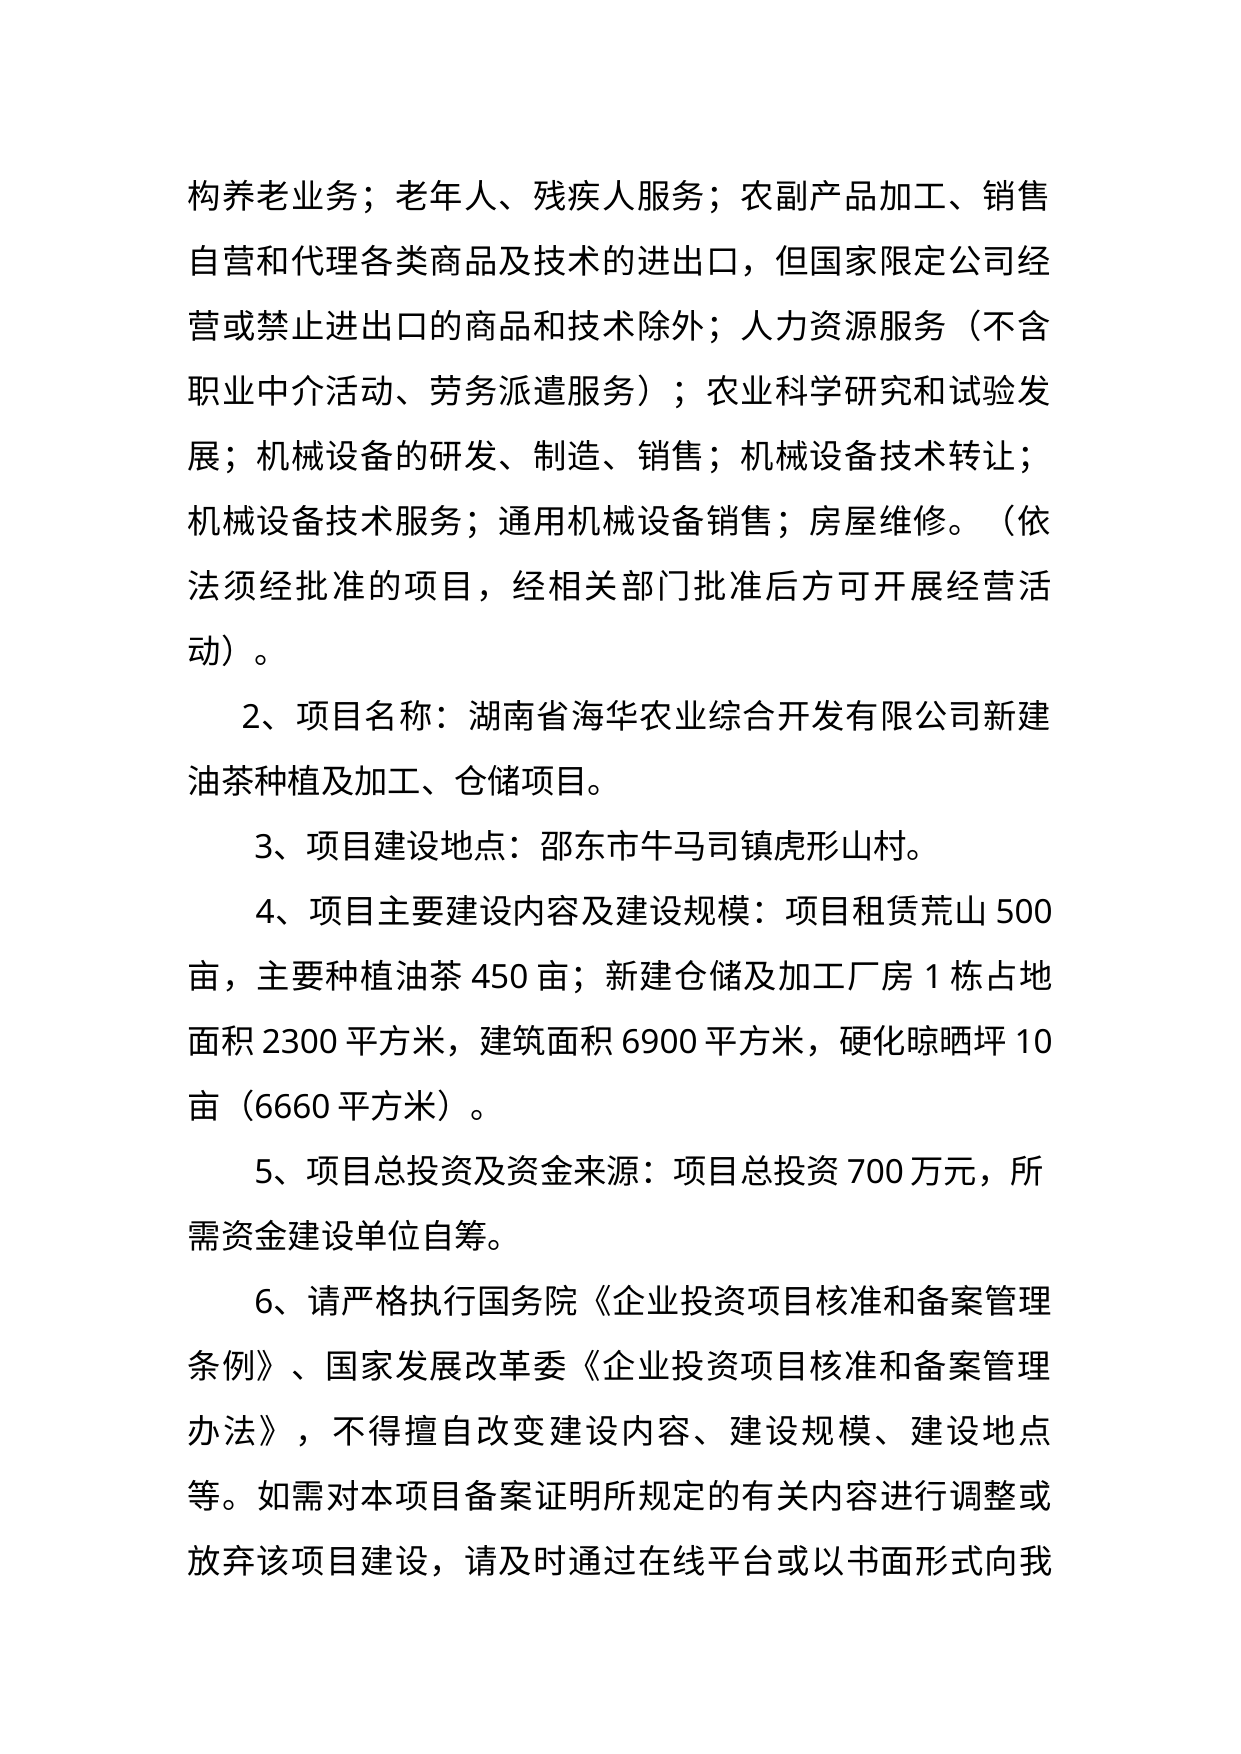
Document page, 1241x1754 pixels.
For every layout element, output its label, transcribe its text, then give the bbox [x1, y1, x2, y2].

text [187, 162, 1053, 682]
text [187, 1267, 1053, 1592]
text 2、项目名称：湖南省海华农业综合开发有限公司新建油茶种植及加工、仓储项目。 [187, 682, 1053, 812]
list 5、项目总投资及资金来源：项目总投资700万元，所需资金建设单位自筹。 [187, 1137, 1053, 1267]
text 4、项目主要建设内容及建设规模：项目租赁荒山500亩，主要种植油茶450亩；新建仓储及加工厂房1栋占地面积2300平方米，建筑面积6900平方米，硬化晾晒坪10亩（6660平方米）。 [187, 877, 1053, 1137]
text 3、项目建设地点：邵东市牛马司镇虎形山村。 [187, 812, 1053, 877]
